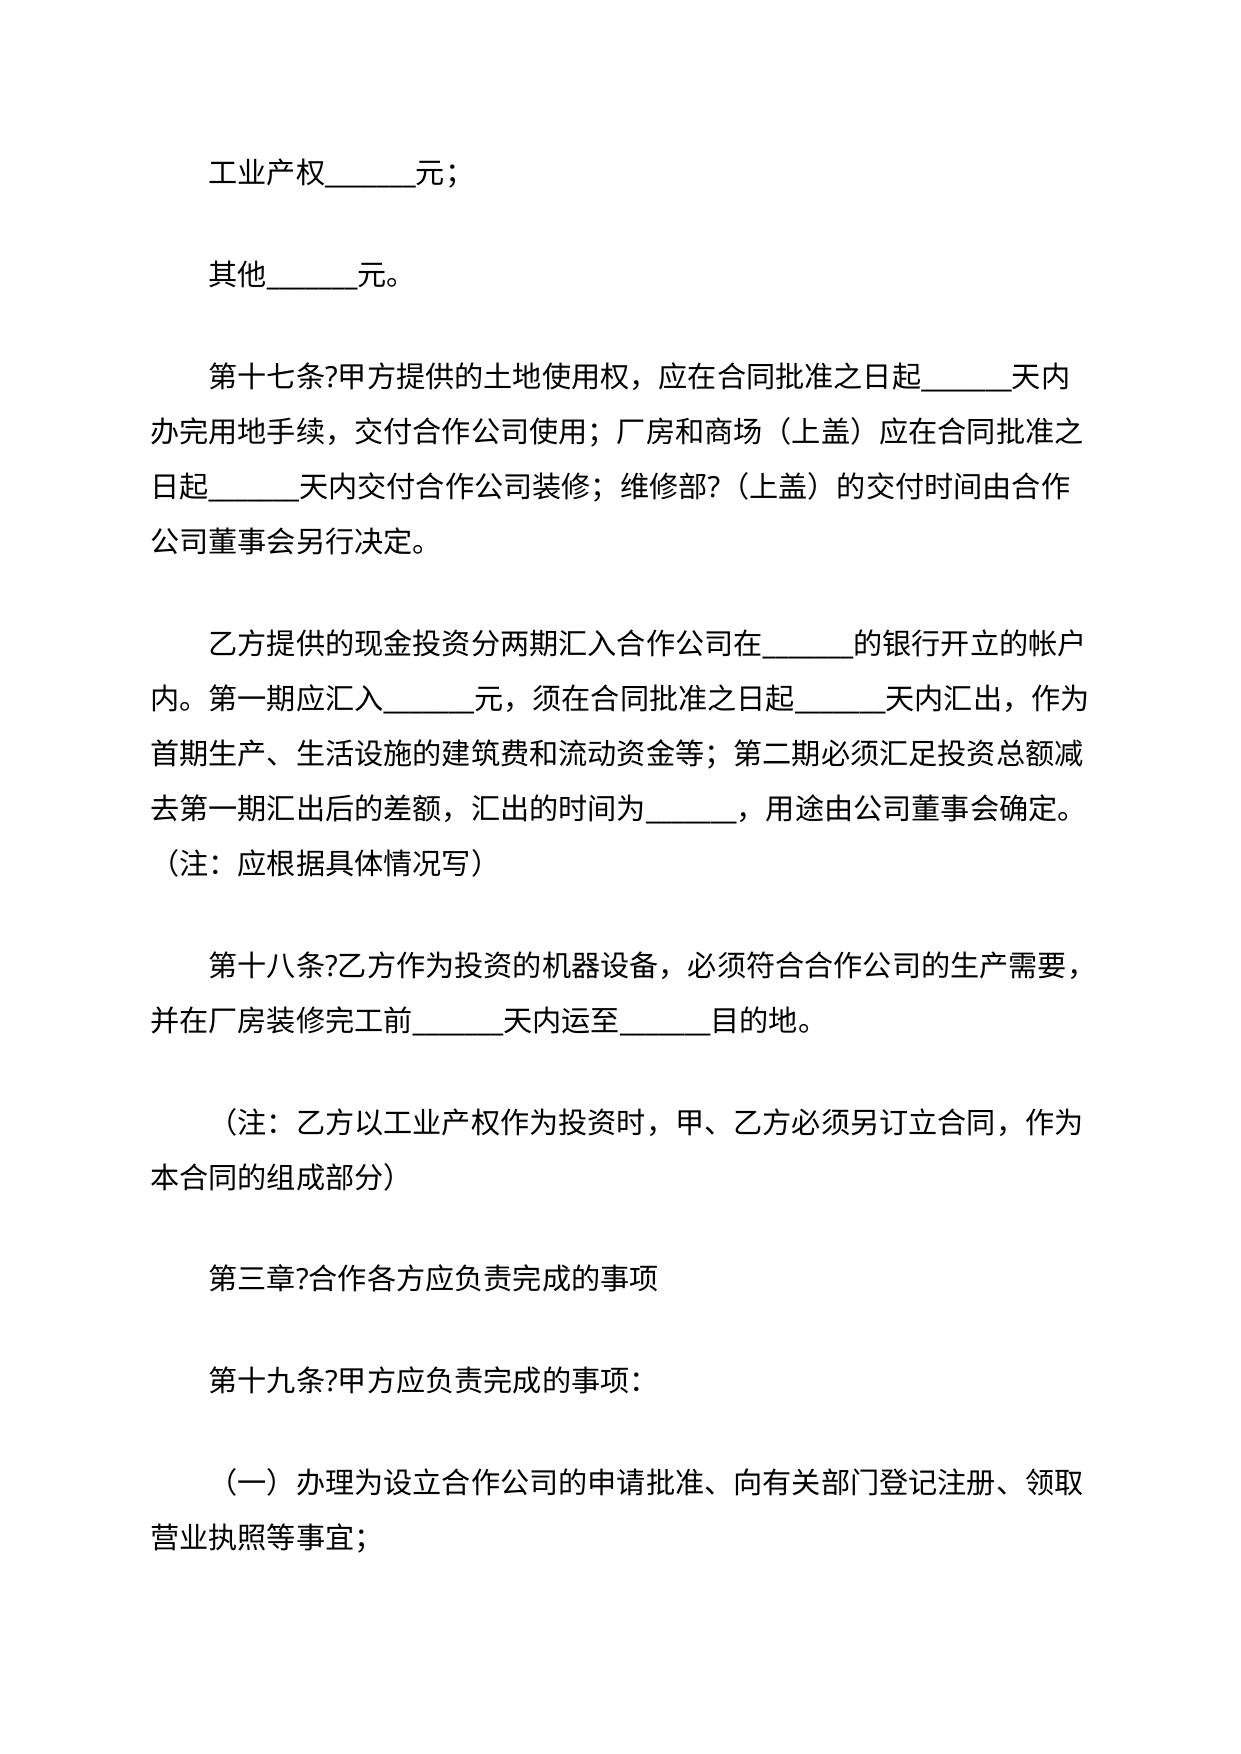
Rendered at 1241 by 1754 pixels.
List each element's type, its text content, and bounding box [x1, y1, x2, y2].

text （一）办理为设立合作公司的申请批准、向有关部门登记注册、领取营业执照等事宜； [150, 1460, 1090, 1557]
text 第十七条?甲方提供的土地使用权，应在合同批准之日起_______天内办完用地手续，交付合作公司使用；厂房和商场（上盖）应在合同批准之日起_______天内交付合作公司装修；维修部?（上盖）的交付时间由合作公司董事会另行决定。 [150, 354, 1090, 561]
text （注：乙方以工业产权作为投资时，甲、乙方必须另订立合同，作为本合同的组成部分） [150, 1099, 1090, 1196]
text 其他_______元。 [150, 252, 1090, 294]
text 第三章?合作各方应负责完成的事项 [150, 1256, 1090, 1298]
text 第十八条?乙方作为投资的机器设备，必须符合合作公司的生产需要，并在厂房装修完工前_______天内运至_______目的地。 [150, 942, 1090, 1040]
text 乙方提供的现金投资分两期汇入合作公司在_______的银行开立的帐户内。第一期应汇入_______元，须在合同批准之日起_______天内汇出，作为首期生产、生活设施的建筑费和流动资金等；第二期必须汇足投资总额减去第一期汇出后的差额，汇出的时间为_______，用途由公司董事会确定。（注：应根据具体情况写） [150, 621, 1090, 883]
text 第十九条?甲方应负责完成的事项： [150, 1358, 1090, 1400]
text 工业产权_______元； [150, 150, 1090, 192]
